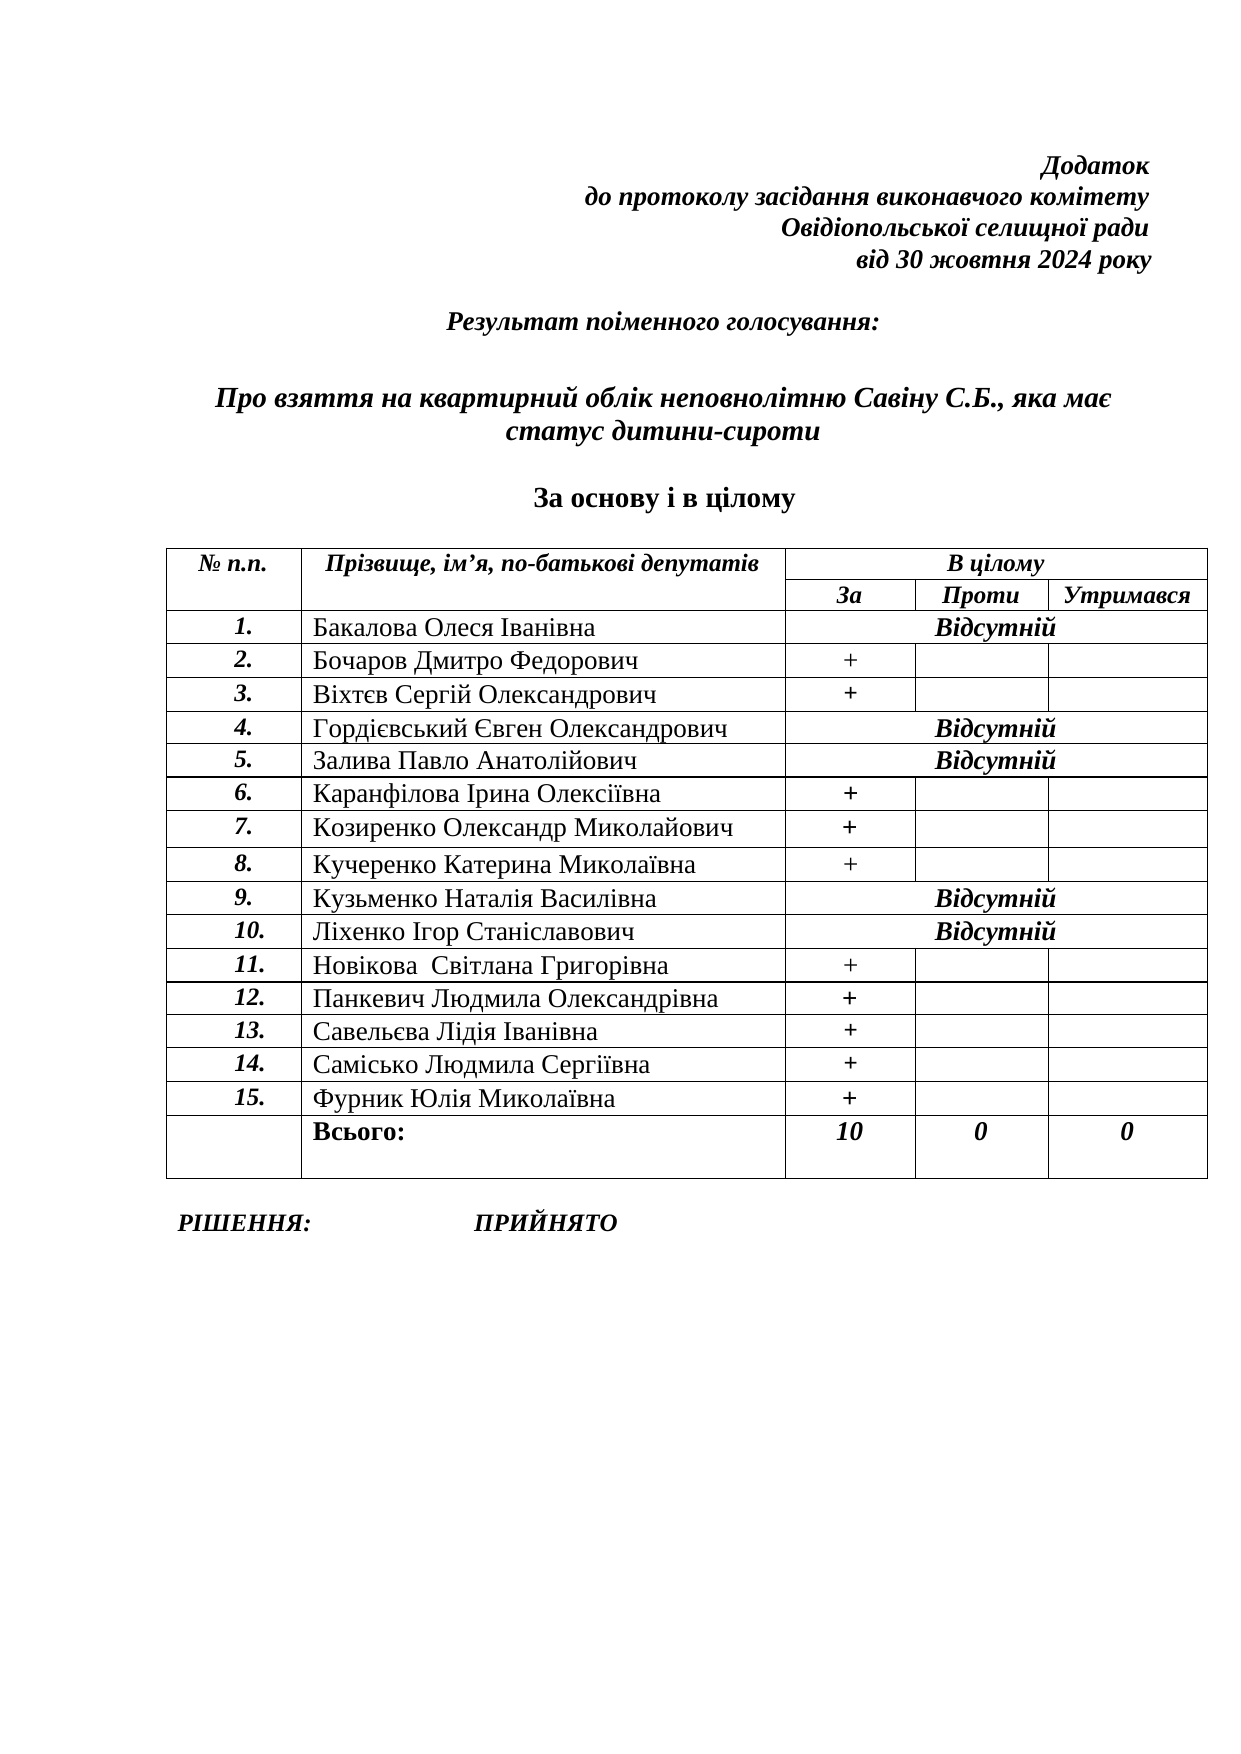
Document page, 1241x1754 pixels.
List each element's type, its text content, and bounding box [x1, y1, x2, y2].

table_cell [1049, 848, 1207, 881]
table_cell [1049, 1048, 1207, 1081]
table_cell Залива Павло Анатолійович [302, 744, 785, 776]
table_header № п.п. [167, 549, 301, 610]
table_cell [916, 848, 1048, 881]
table_cell [167, 678, 301, 711]
text За основу і в цілому [177, 480, 1152, 514]
table_cell 10 [786, 1116, 915, 1178]
table_cell [167, 1048, 301, 1081]
table_cell Відсутній [786, 611, 1207, 643]
table_cell Козиренко Олександр Миколайович [302, 811, 785, 847]
table_cell [167, 1015, 301, 1047]
table_cell За [786, 580, 915, 610]
table_cell + [786, 811, 915, 847]
table_cell Кузьменко Наталія Василівна [302, 882, 785, 914]
table_cell [916, 1082, 1048, 1114]
table_cell + [786, 778, 915, 810]
table_cell + [786, 983, 915, 1014]
table_header Прізвище, ім’я, по-батькові депутатів [302, 549, 785, 610]
table_cell [1049, 678, 1207, 711]
table_cell + [786, 848, 915, 881]
table_cell [167, 712, 301, 743]
table_cell [916, 983, 1048, 1014]
table_cell [916, 778, 1048, 810]
table_cell + [786, 1082, 915, 1114]
table_cell [916, 644, 1048, 677]
table_cell [167, 644, 301, 677]
table_cell [1049, 644, 1207, 677]
table_cell + [786, 644, 915, 677]
text Овідіопольської селищної ради [177, 212, 1152, 243]
table_cell Новікова Світлана Григорівна [302, 949, 785, 981]
table_cell [1049, 949, 1207, 981]
table_cell [167, 1082, 301, 1114]
table_cell [916, 678, 1048, 711]
table_cell Всього: [302, 1116, 785, 1178]
table_cell [916, 949, 1048, 981]
table_cell Відсутній [786, 744, 1207, 776]
text РІШЕННЯ: ПРИЙНЯТО [177, 1208, 1152, 1236]
text від 30 жовтня 2024 року [177, 243, 1152, 274]
table_cell Відсутній [786, 712, 1207, 743]
table_cell [167, 983, 301, 1014]
table_cell Проти [916, 580, 1048, 610]
table_cell Відсутній [786, 882, 1207, 914]
table_cell Ліхенко Ігор Станіславович [302, 915, 785, 948]
table_cell [167, 744, 301, 776]
table_cell [1049, 1015, 1207, 1047]
table_cell Савельєва Лідія Іванівна [302, 1015, 785, 1047]
table_cell [167, 811, 301, 847]
table_header В цілому [786, 549, 1207, 579]
table_cell [1049, 811, 1207, 847]
table_cell [916, 1015, 1048, 1047]
table_cell Віхтєв Сергій Олександрович [302, 678, 785, 711]
table_cell Кучеренко Катерина Миколаївна [302, 848, 785, 881]
table_cell + [786, 1015, 915, 1047]
text до протоколу засідання виконавчого комітету [177, 180, 1152, 212]
table_cell + [786, 678, 915, 711]
text Про взяття на квартирний облік неповнолітню Савіну С.Б., яка має статус дитини-сироти [177, 380, 1152, 447]
table_cell + [786, 1048, 915, 1081]
table_cell [916, 1048, 1048, 1081]
table_cell Самісько Людмила Сергіївна [302, 1048, 785, 1081]
table_cell [167, 778, 301, 810]
table_cell Бочаров Дмитро Федорович [302, 644, 785, 677]
table_cell 0 [1049, 1116, 1207, 1178]
table_cell + [786, 949, 915, 981]
table_cell [1049, 778, 1207, 810]
table_cell [167, 949, 301, 981]
table_cell Відсутній [786, 915, 1207, 948]
table_cell [167, 848, 301, 881]
table_cell [1049, 1082, 1207, 1114]
table_cell Гордієвський Євген Олександрович [302, 712, 785, 743]
table_cell [167, 1116, 301, 1178]
table_cell [1049, 983, 1207, 1014]
text Додаток [177, 149, 1152, 180]
table_cell [167, 915, 301, 948]
table_cell Фурник Юлія Миколаївна [302, 1082, 785, 1114]
table_cell [167, 882, 301, 914]
table_cell 0 [916, 1116, 1048, 1178]
text Результат поіменного голосування: [177, 305, 1152, 336]
table_cell [167, 611, 301, 643]
table_cell Панкевич Людмила Олександрівна [302, 983, 785, 1014]
table_cell Каранфілова Ірина Олексіївна [302, 778, 785, 810]
table_cell [916, 811, 1048, 847]
table_cell Бакалова Олеся Іванівна [302, 611, 785, 643]
table_cell Утримався [1049, 580, 1207, 610]
